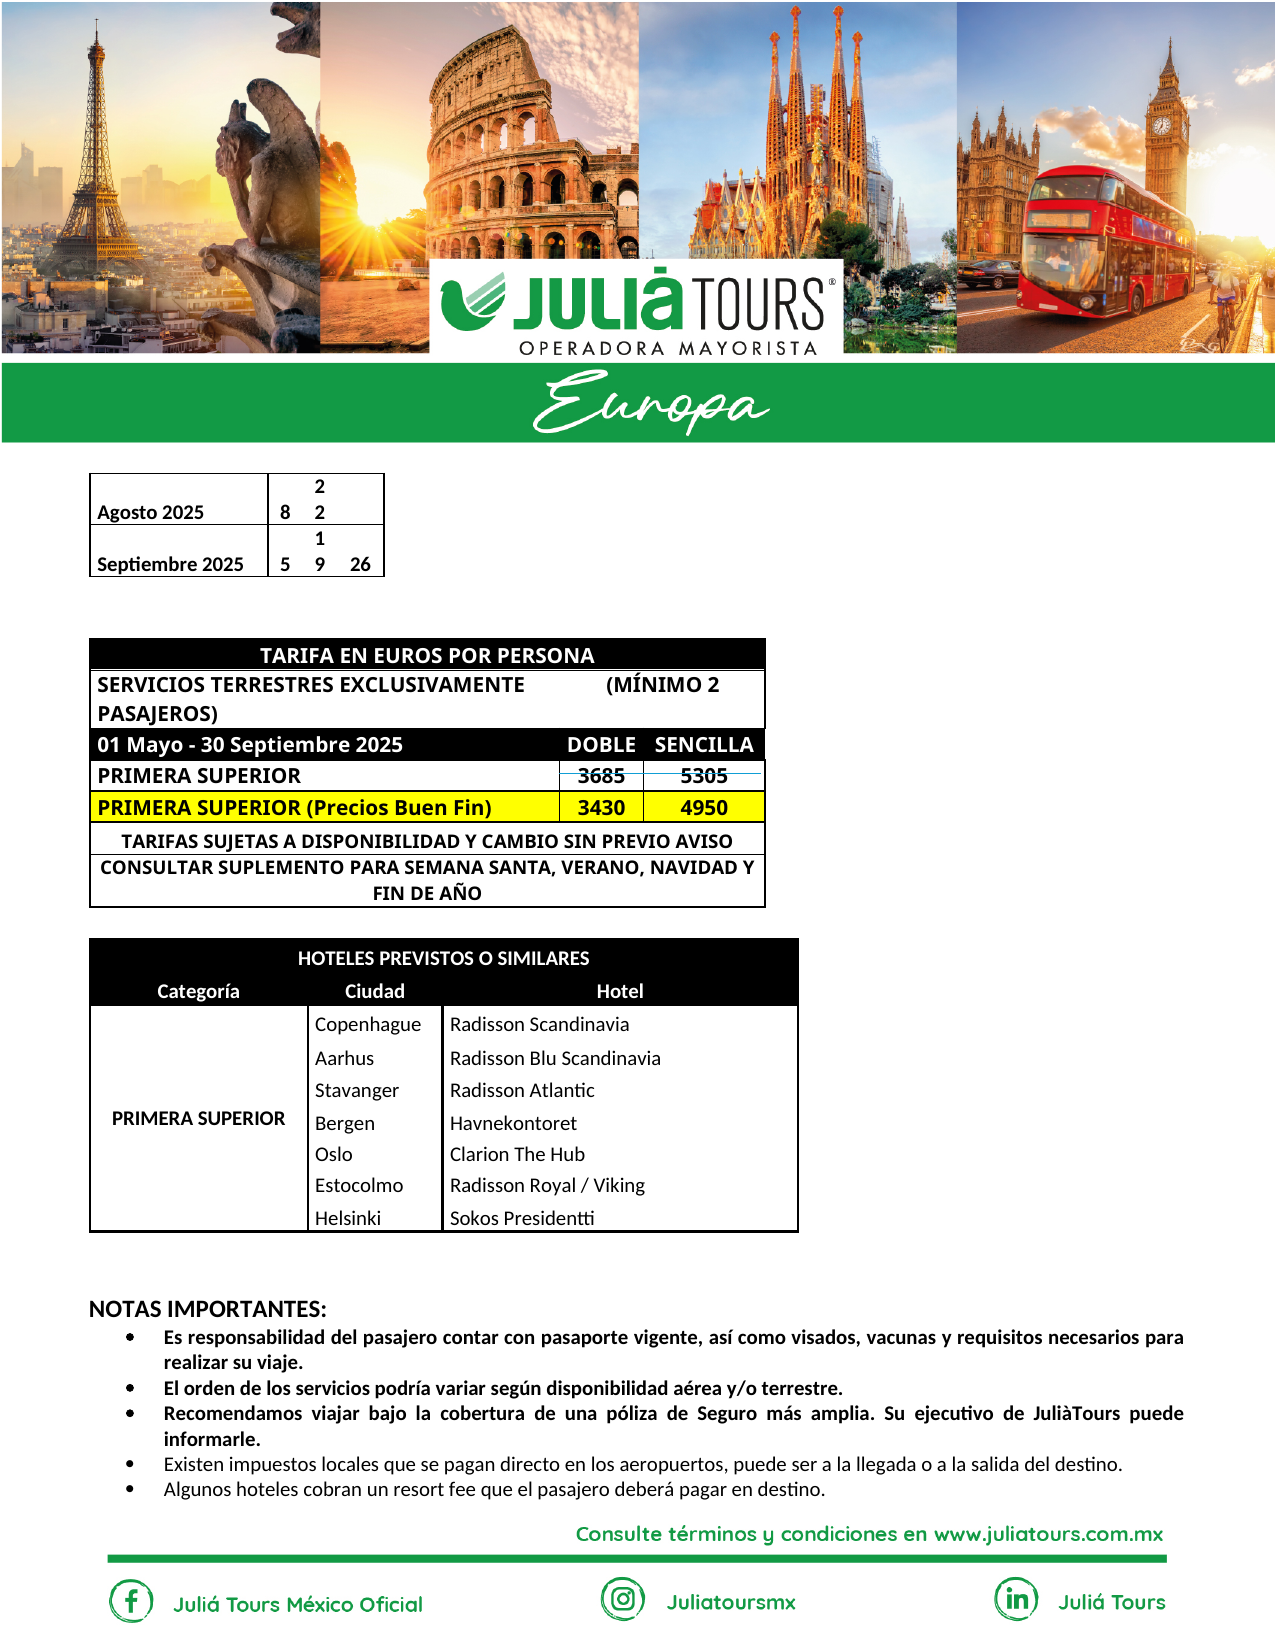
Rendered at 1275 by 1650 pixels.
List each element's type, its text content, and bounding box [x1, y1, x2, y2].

table_cell 22 [302, 474, 337, 524]
table_cell Categoría [91, 972, 307, 1004]
table_cell Radisson Atlantic [444, 1071, 797, 1102]
table_cell Agosto 2025 [91, 474, 267, 524]
table_cell Havnekontoret [444, 1102, 797, 1135]
list Existen impuestos locales que se pagan directo en los aeropuertos, puede ser a la llegada o a la salida del destino. [126, 1451, 1186, 1477]
picture [1, 1, 1275, 1648]
table_cell 8 [269, 474, 302, 524]
table_cell Sokos Presidentti [444, 1198, 797, 1230]
text NOTAS IMPORTANTES: [89, 1293, 1186, 1324]
table_header HOTELES PREVISTOS O SIMILARES [91, 940, 797, 971]
table_cell Stavanger [309, 1071, 441, 1102]
table_cell TARIFAS SUJETAS A DISPONIBILIDAD Y CAMBIO SIN PREVIO AVISO [91, 823, 764, 853]
table_cell PRIMERA SUPERIOR [91, 761, 559, 790]
table_cell [337, 474, 383, 524]
list El orden de los servicios podría variar según disponibilidad aérea y/o terrestre. [126, 1375, 1186, 1400]
table_cell Clarion The Hub [444, 1135, 797, 1166]
table_cell Bergen [309, 1102, 441, 1135]
table_cell 26 [337, 525, 383, 576]
table_cell Radisson Scandinavia [444, 1006, 797, 1037]
table_cell Septiembre 2025 [91, 525, 267, 576]
table_cell PRIMERA SUPERIOR (Precios Buen Fin) [91, 792, 559, 821]
table_cell SENCILLA [644, 729, 765, 759]
list Recomendamos viajar bajo la cobertura de una póliza de Seguro más amplia. Su ejecutivo de JuliàTours puede informarle. [126, 1400, 1186, 1451]
list Algunos hoteles cobran un resort fee que el pasajero deberá pagar en destino. [126, 1477, 1186, 1502]
table_header TARIFA EN EUROS POR PERSONA [91, 640, 764, 669]
table_cell Radisson Royal / Viking [444, 1166, 797, 1198]
table_cell Hotel [443, 972, 797, 1004]
table_cell 19 [302, 525, 337, 576]
table_cell 3430 [560, 792, 643, 821]
table_cell Helsinki [309, 1198, 441, 1230]
table_cell Copenhague [309, 1006, 441, 1037]
table_cell Aarhus [309, 1037, 441, 1071]
table_cell 5305 [644, 761, 764, 790]
table_cell Ciudad [308, 972, 442, 1004]
table_cell SERVICIOS TERRESTRES EXCLUSIVAMENTE (MÍNIMO 2 PASAJEROS) [91, 671, 764, 727]
table_cell 5 [269, 525, 302, 576]
table_cell Radisson Blu Scandinavia [444, 1037, 797, 1071]
list Es responsabilidad del pasajero contar con pasaporte vigente, así como visados, vacunas y requisitos necesarios para realizar su viaje. [126, 1324, 1186, 1375]
table_cell 4950 [644, 792, 764, 821]
table_cell DOBLE [560, 729, 643, 759]
table_cell CONSULTAR SUPLEMENTO PARA SEMANA SANTA, VERANO, NAVIDAD Y FIN DE AÑO [91, 855, 764, 906]
table_cell Oslo [309, 1135, 441, 1166]
table_cell PRIMERA SUPERIOR [91, 1006, 307, 1230]
table_cell 3685 [560, 774, 643, 790]
table_cell 01 Mayo - 30 Septiembre 2025 [91, 729, 559, 759]
table_cell Estocolmo [309, 1166, 441, 1198]
